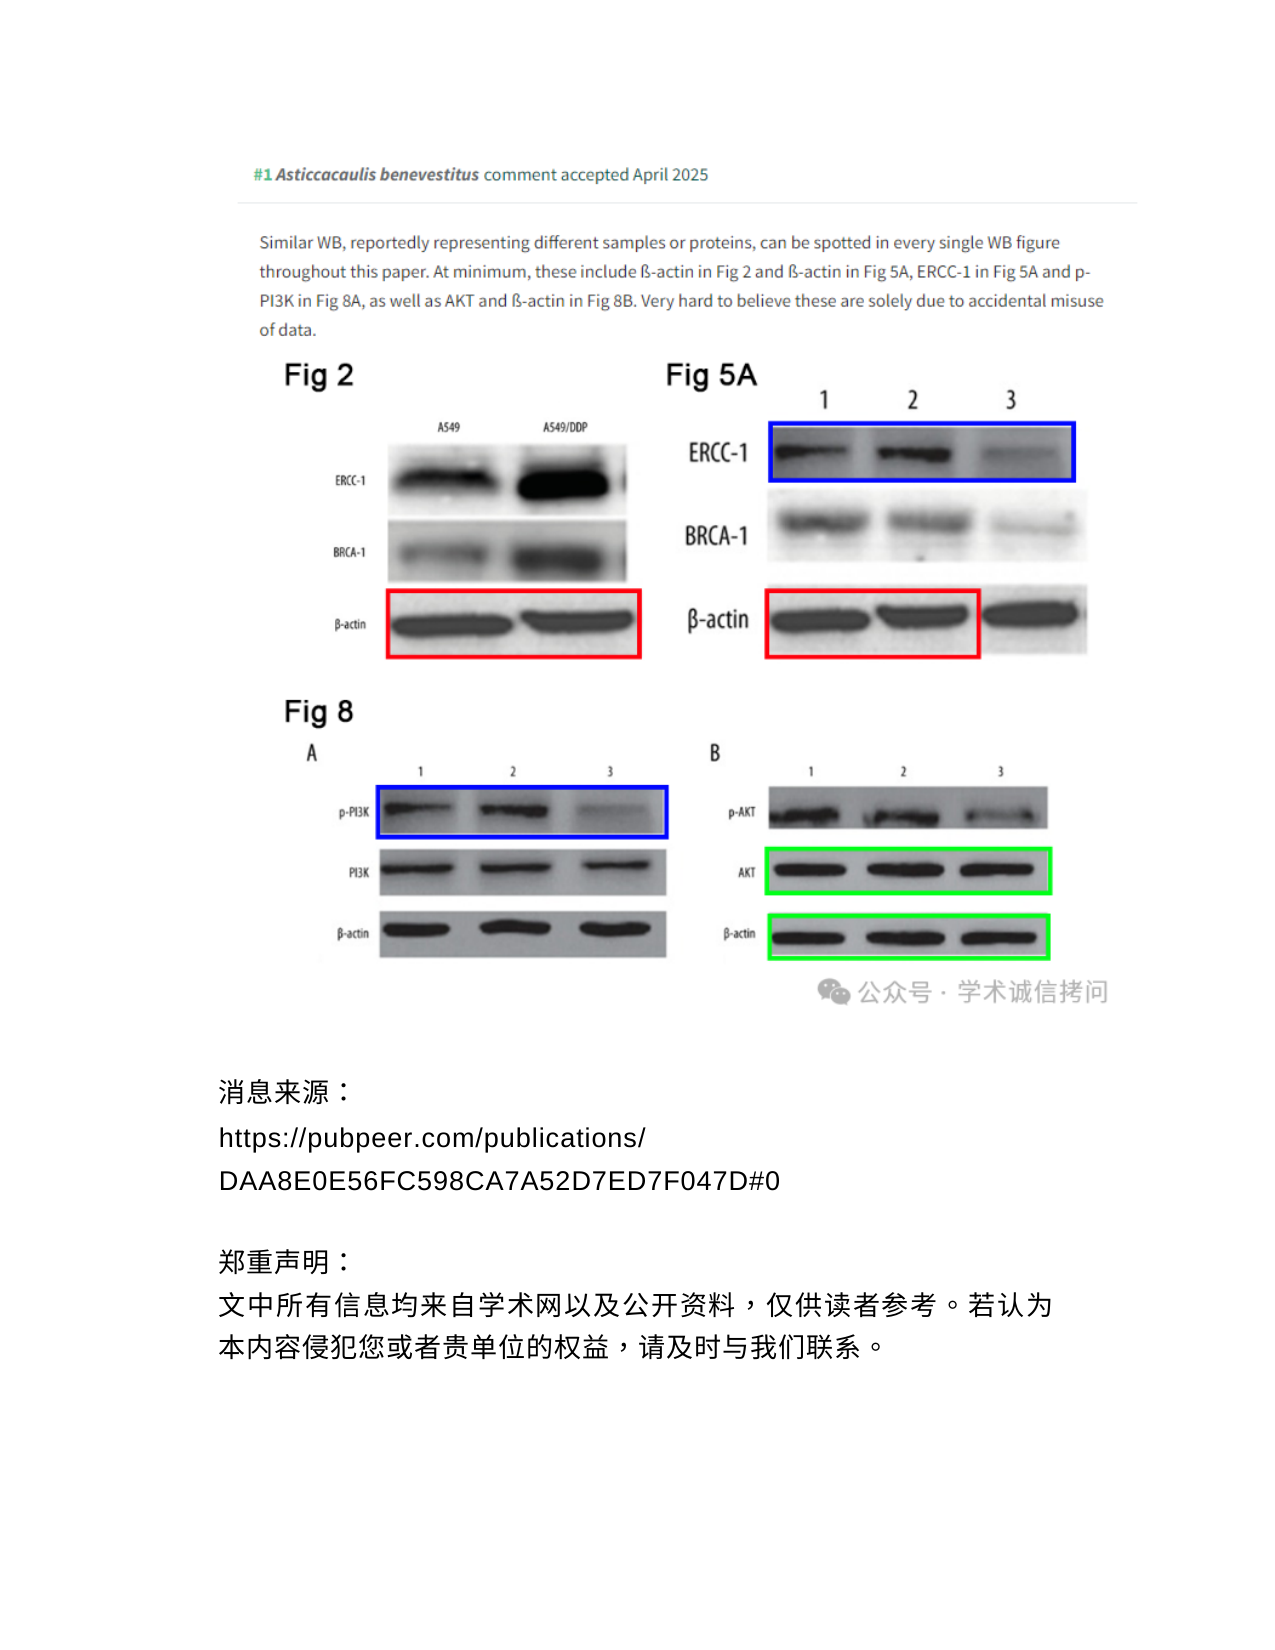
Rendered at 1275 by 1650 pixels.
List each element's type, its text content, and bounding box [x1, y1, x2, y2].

text 郑重声明： [219, 1238, 1056, 1281]
text https://pubpeer.com/publications/DAA8E0E56FC598CA7A52D7ED7F047D#0 [219, 1111, 1056, 1196]
picture [237, 150, 1138, 1029]
text 消息来源： [219, 1068, 1056, 1111]
text 文中所有信息均来自学术网以及公开资料，仅供读者参考。若认为本内容侵犯您或者贵单位的权益，请及时与我们联系。 [219, 1281, 1056, 1366]
